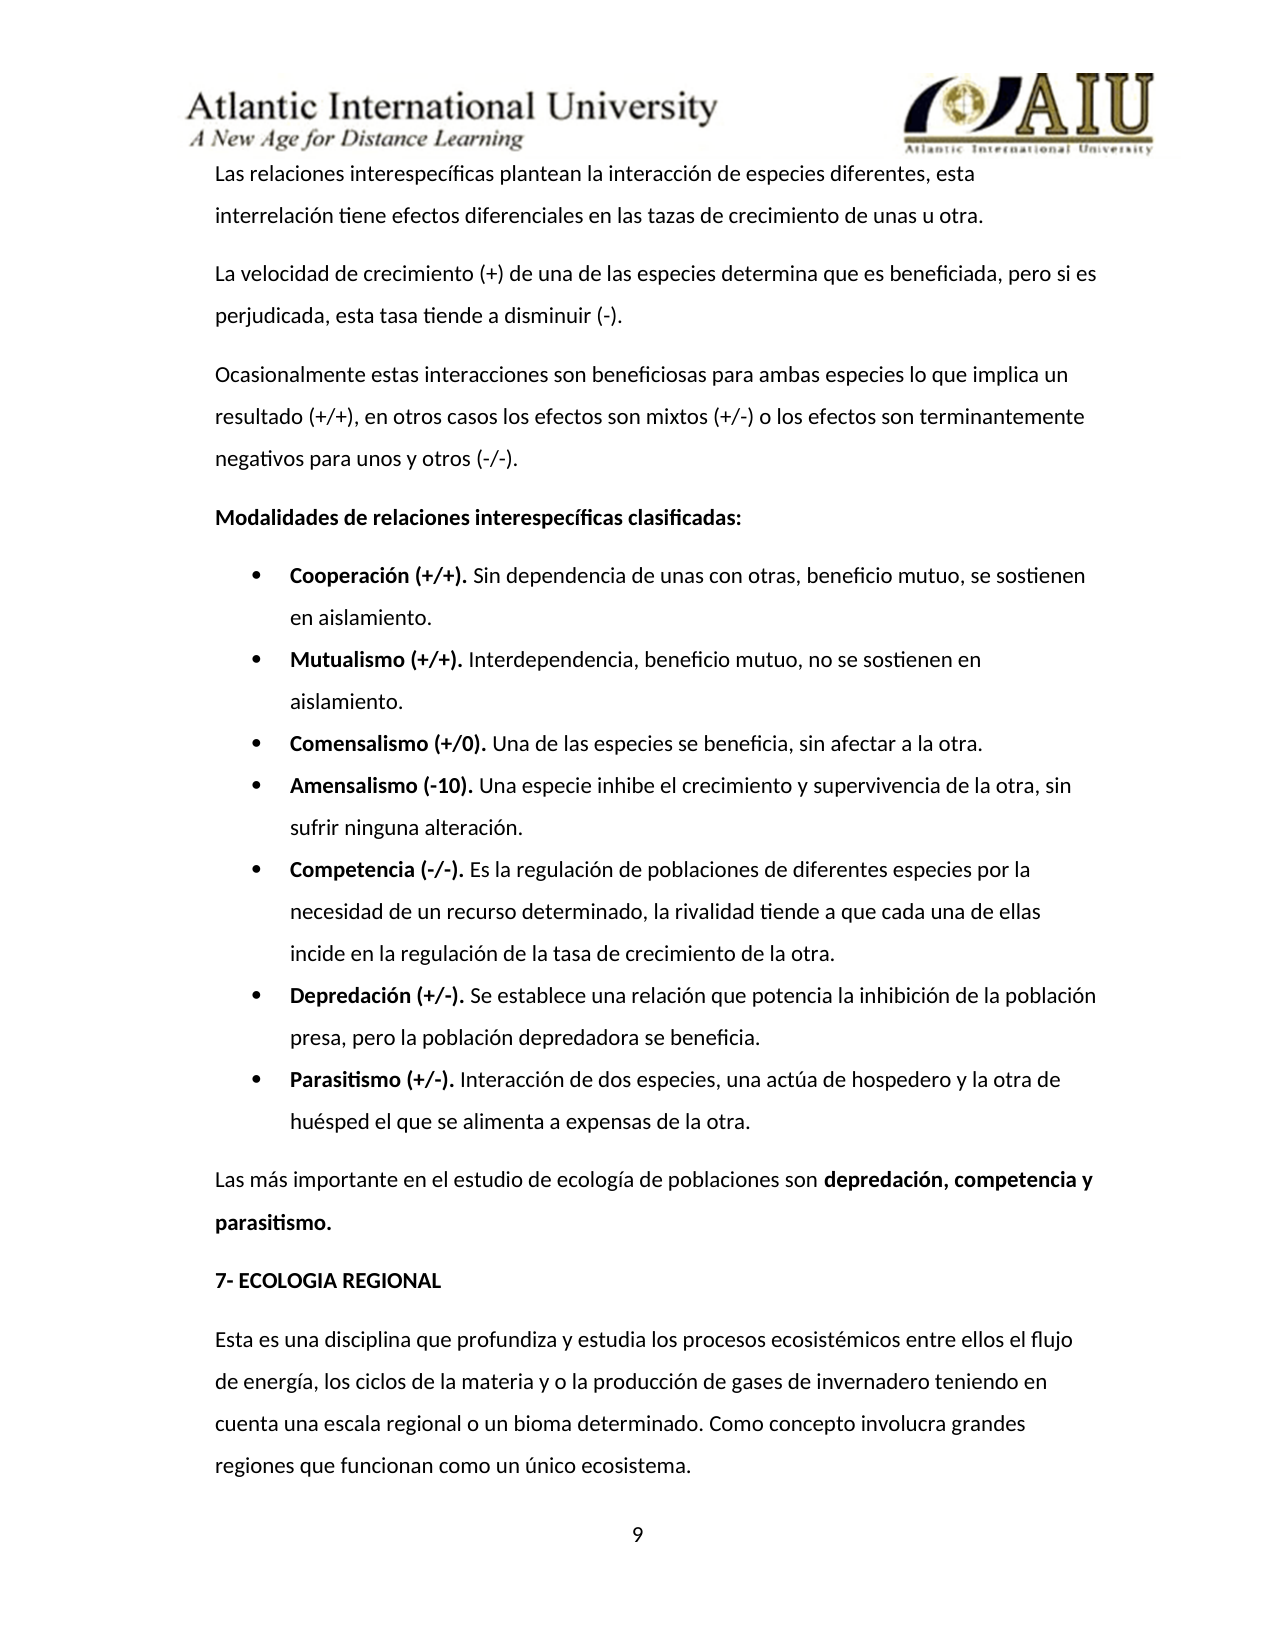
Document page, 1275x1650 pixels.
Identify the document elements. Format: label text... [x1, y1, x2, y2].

picture [177, 73, 1182, 159]
text Las relaciones interespecíficas plantean la interacción de especies diferentes, esta interrelación tiene efectos diferenciales en las tazas de crecimiento de unas u otra. [215, 159, 1098, 229]
list Competencia (-/-). Es la regulación de poblaciones de diferentes especies por la necesidad de un recurso determinado, la rivalidad tiende a que cada una de ellas incide en la regulación de la tasa de crecimiento de la otra. [252, 855, 1098, 967]
text Las más importante en el estudio de ecología de poblaciones son depredación, competencia y parasitismo. [215, 1166, 1098, 1236]
list Cooperación (+/+). Sin dependencia de unas con otras, beneficio mutuo, se sostienen en aislamiento. [252, 561, 1098, 631]
text La velocidad de crecimiento (+) de una de las especies determina que es beneficiada, pero si es perjudicada, esta tasa tiende a disminuir (-). [215, 259, 1098, 329]
list Depredación (+/-). Se establece una relación que potencia la inhibición de la población presa, pero la población depredadora se beneficia. [252, 981, 1098, 1051]
text 7- ECOLOGIA REGIONAL [215, 1266, 1098, 1294]
text Modalidades de relaciones interespecíficas clasificadas: [215, 503, 1098, 531]
list Parasitismo (+/-). Interacción de dos especies, una actúa de hospedero y la otra de huésped el que se alimenta a expensas de la otra. [252, 1065, 1098, 1135]
text Esta es una disciplina que profundiza y estudia los procesos ecosistémicos entre ellos el flujo de energía, los ciclos de la materia y o la producción de gases de invernadero teniendo en cuenta una escala regional o un bioma determinado. Como concepto involucra grandes regiones que funcionan como un único ecosistema. [215, 1325, 1098, 1479]
text Ocasionalmente estas interacciones son beneficiosas para ambas especies lo que implica un resultado (+/+), en otros casos los efectos son mixtos (+/-) o los efectos son terminantemente negativos para unos y otros (-/-). [215, 360, 1098, 472]
list Mutualismo (+/+). Interdependencia, beneficio mutuo, no se sostienen en aislamiento. [252, 645, 1098, 715]
list Amensalismo (-10). Una especie inhibe el crecimiento y supervivencia de la otra, sin sufrir ninguna alteración. [252, 771, 1098, 841]
list Comensalismo (+/0). Una de las especies se beneficia, sin afectar a la otra. [252, 729, 1098, 757]
